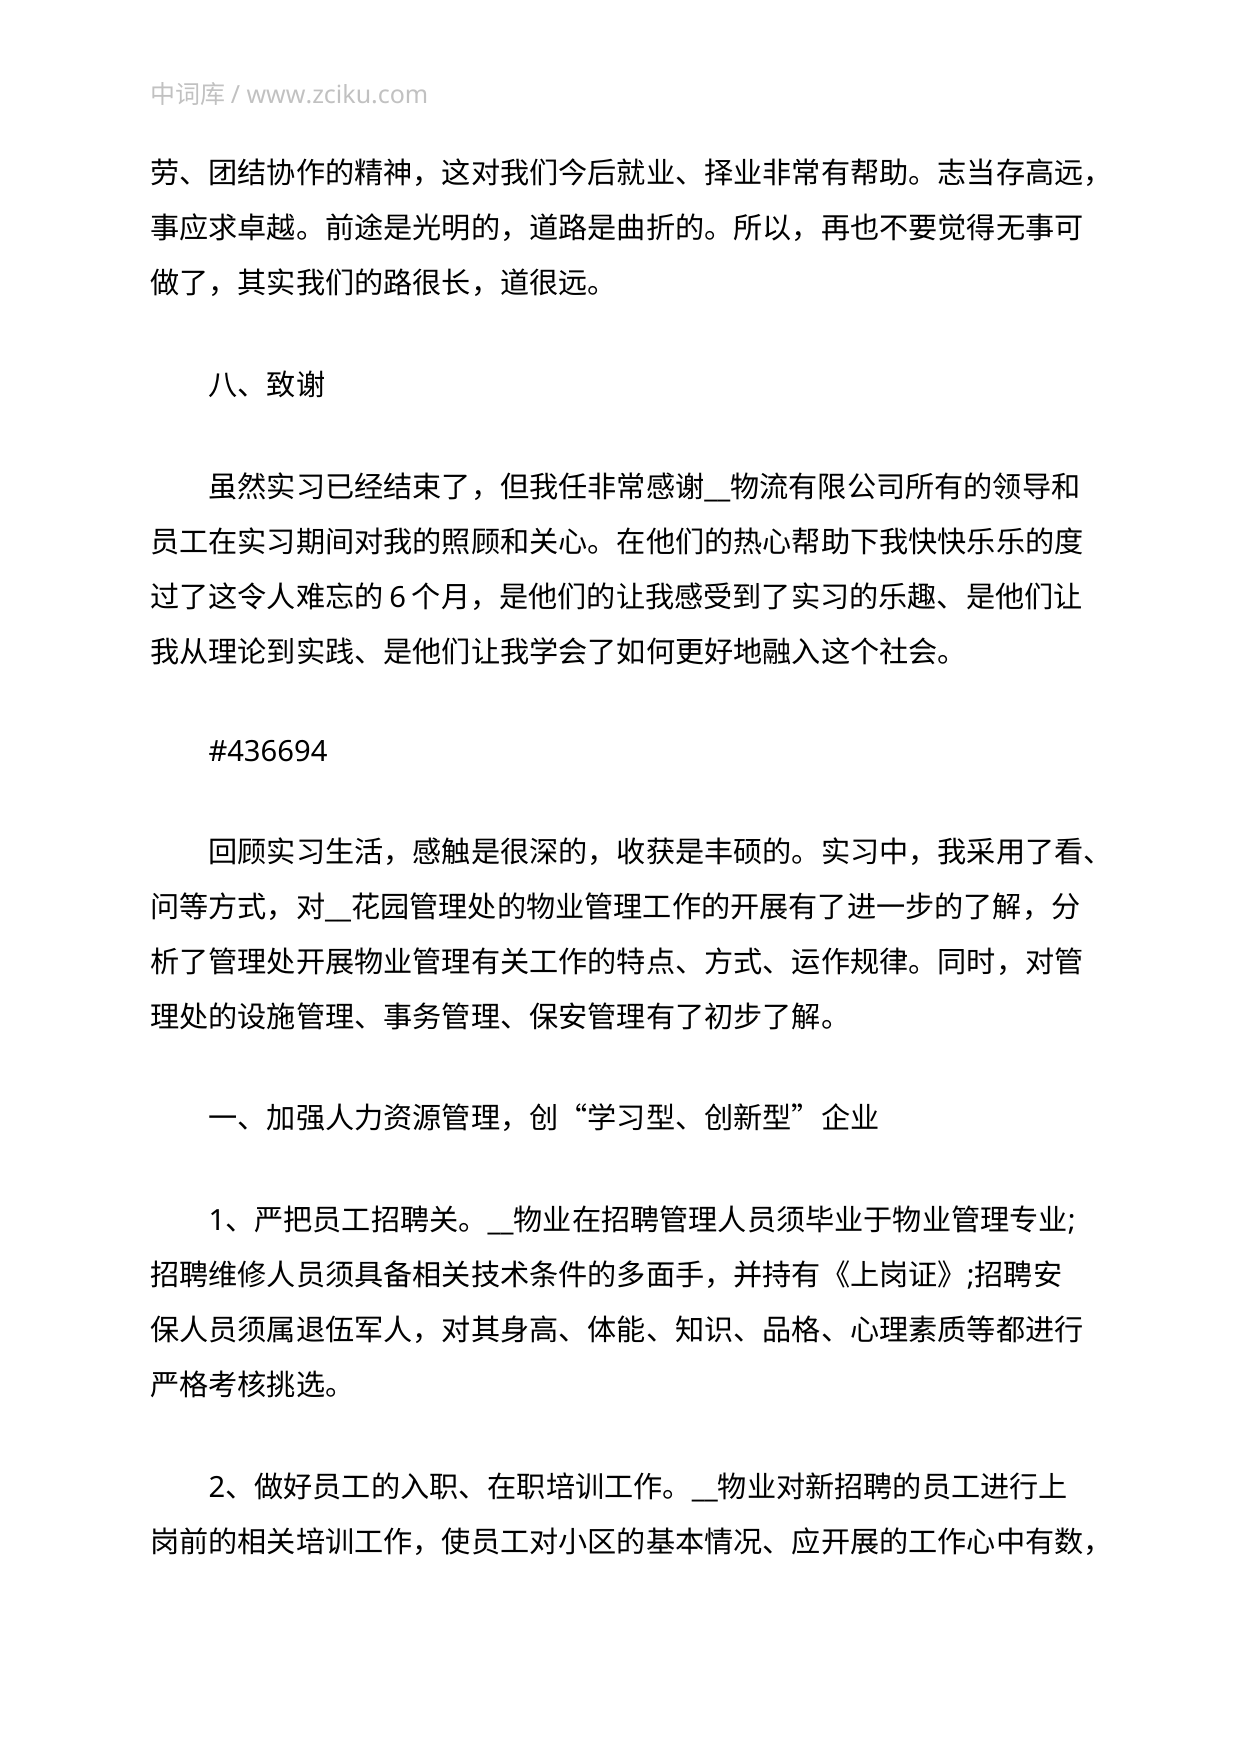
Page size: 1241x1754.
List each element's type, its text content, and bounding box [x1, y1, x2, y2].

text 虽然实习已经结束了，但我任非常感谢__物流有限公司所有的领导和员工在实习期间对我的照顾和关心。在他们的热心帮助下我快快乐乐的度过了这令人难忘的6个月，是他们的让我感受到了实习的乐趣、是他们让我从理论到实践、是他们让我学会了如何更好地融入这个社会。 [150, 463, 1090, 671]
text #436694 [150, 730, 1090, 770]
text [150, 1463, 1090, 1561]
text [150, 150, 1090, 302]
text 1、严把员工招聘关。__物业在招聘管理人员须毕业于物业管理专业;招聘维修人员须具备相关技术条件的多面手，并持有《上岗证》;招聘安保人员须属退伍军人，对其身高、体能、知识、品格、心理素质等都进行严格考核挑选。 [150, 1197, 1090, 1404]
text 八、致谢 [150, 362, 1090, 404]
text 回顾实习生活，感触是很深的，收获是丰硕的。实习中，我采用了看、问等方式，对__花园管理处的物业管理工作的开展有了进一步的了解，分析了管理处开展物业管理有关工作的特点、方式、运作规律。同时，对管理处的设施管理、事务管理、保安管理有了初步了解。 [150, 828, 1090, 1036]
text 一、加强人力资源管理，创“学习型、创新型”企业 [150, 1095, 1090, 1137]
